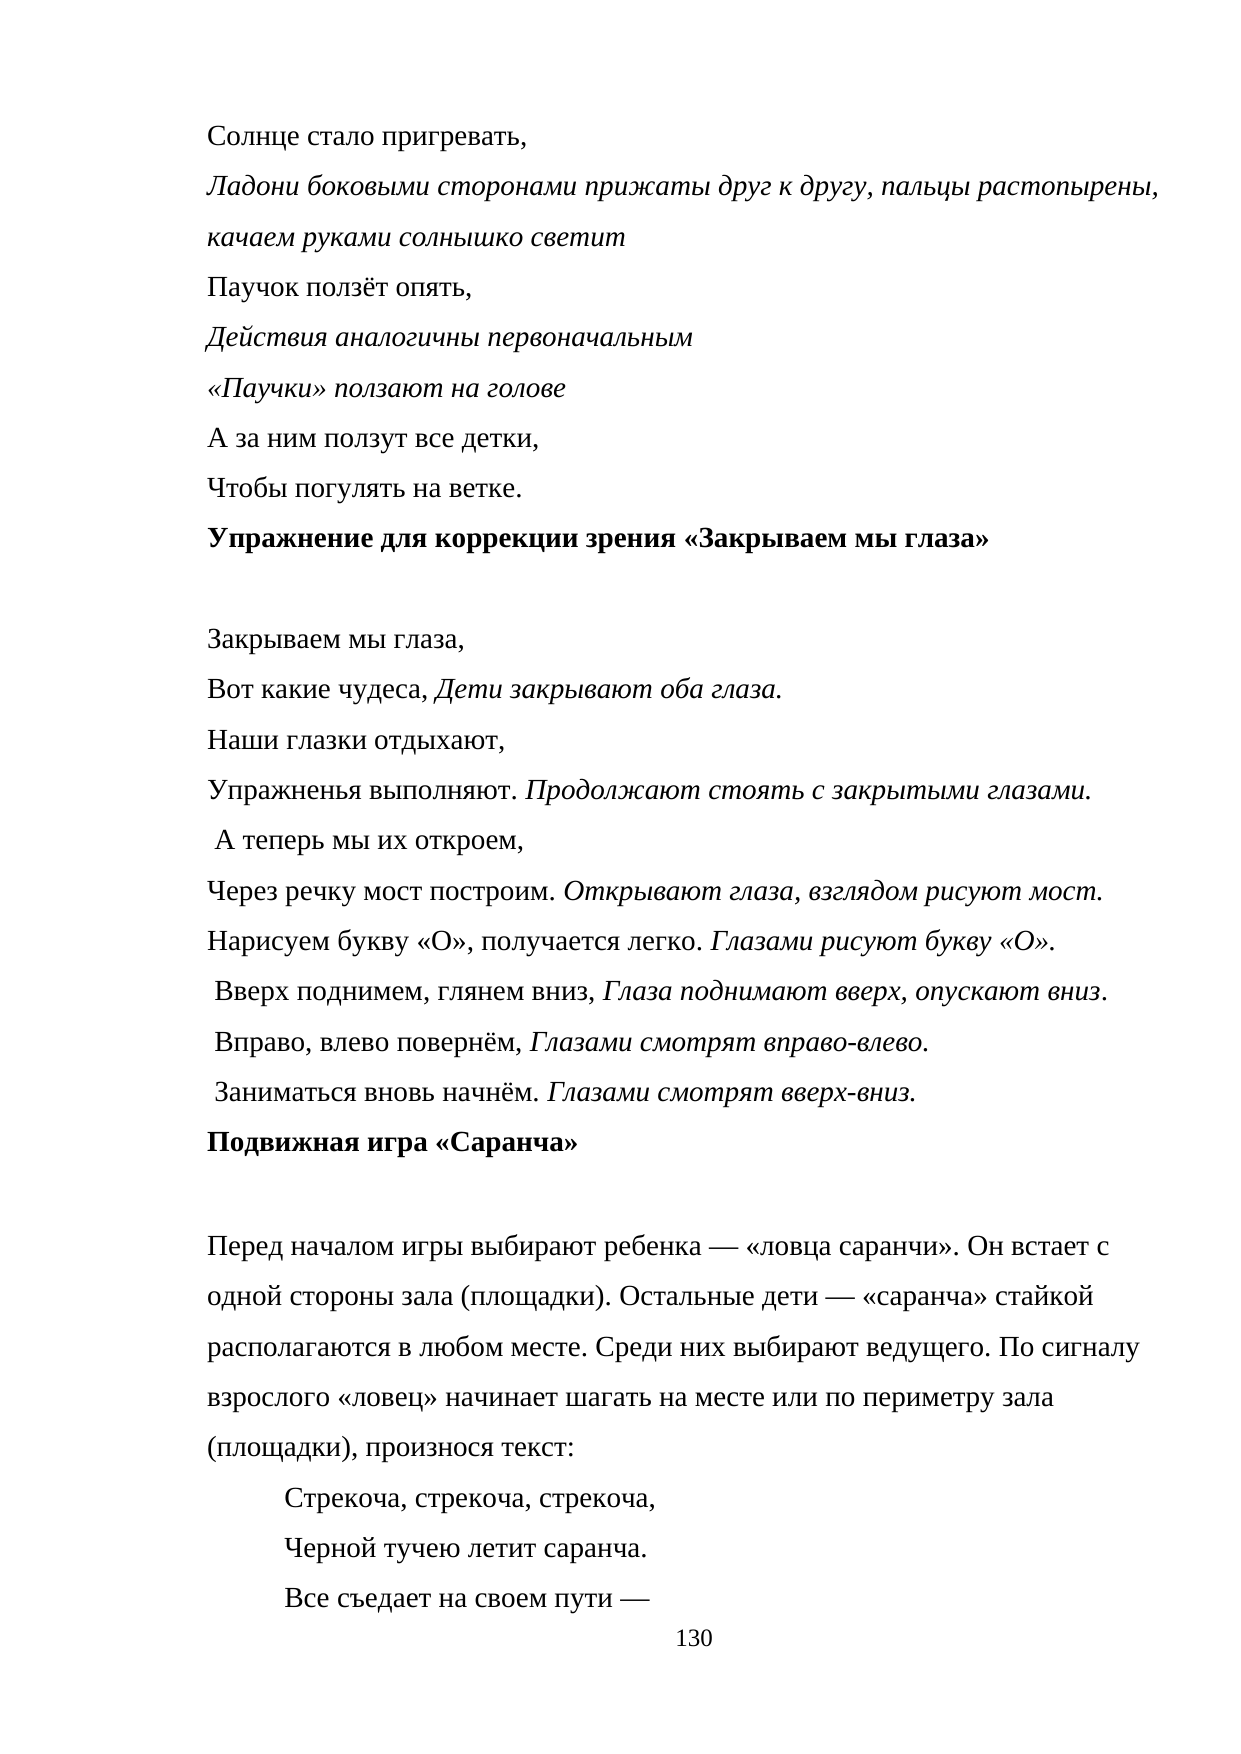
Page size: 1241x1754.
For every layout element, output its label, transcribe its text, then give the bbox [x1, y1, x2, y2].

text Упражненья выполняют. Продолжают стоять с закрытыми глазами. [207, 772, 1181, 806]
text Наши глазки отдыхают, [207, 722, 1181, 755]
text Закрываем мы глаза, [207, 621, 1181, 655]
text А теперь мы их откроем, [207, 822, 1181, 856]
text Вверх поднимем, глянем вниз, Глаза поднимают вверх, опускают вниз. [207, 973, 1181, 1007]
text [207, 118, 1181, 504]
text Заниматься вновь начнём. Глазами смотрят вверх-вниз. [207, 1074, 1181, 1108]
text Нарисуем букву «О», получается легко. Глазами рисуют букву «О». [207, 923, 1181, 957]
text Вот какие чудеса, Дети закрывают оба глаза. [207, 672, 1181, 705]
text Через речку мост построим. Открывают глаза, взглядом рисуют мост. [207, 873, 1181, 906]
text Стрекоча, стрекоча, стрекоча, [207, 1480, 1181, 1513]
text Все съедает на своем пути — [207, 1580, 1181, 1614]
text Упражнение для коррекции зрения «Закрываем мы глаза» [207, 521, 1181, 554]
text Черной тучею летит саранча. [207, 1530, 1181, 1563]
text Перед началом игры выбирают ребенка — «ловца саранчи». Он встает с одной стороны зала (площадки). Остальные дети — «саранча» стайкой располагаются в любом месте. Среди них выбирают ведущего. По сигналу взрослого «ловец» начинает шагать на месте или по периметру зала (площадки), произнося текст: [207, 1228, 1180, 1463]
text Вправо, влево повернём, Глазами смотрят вправо-влево. [207, 1024, 1181, 1057]
text Подвижная игра «Саранча» [207, 1124, 1181, 1158]
